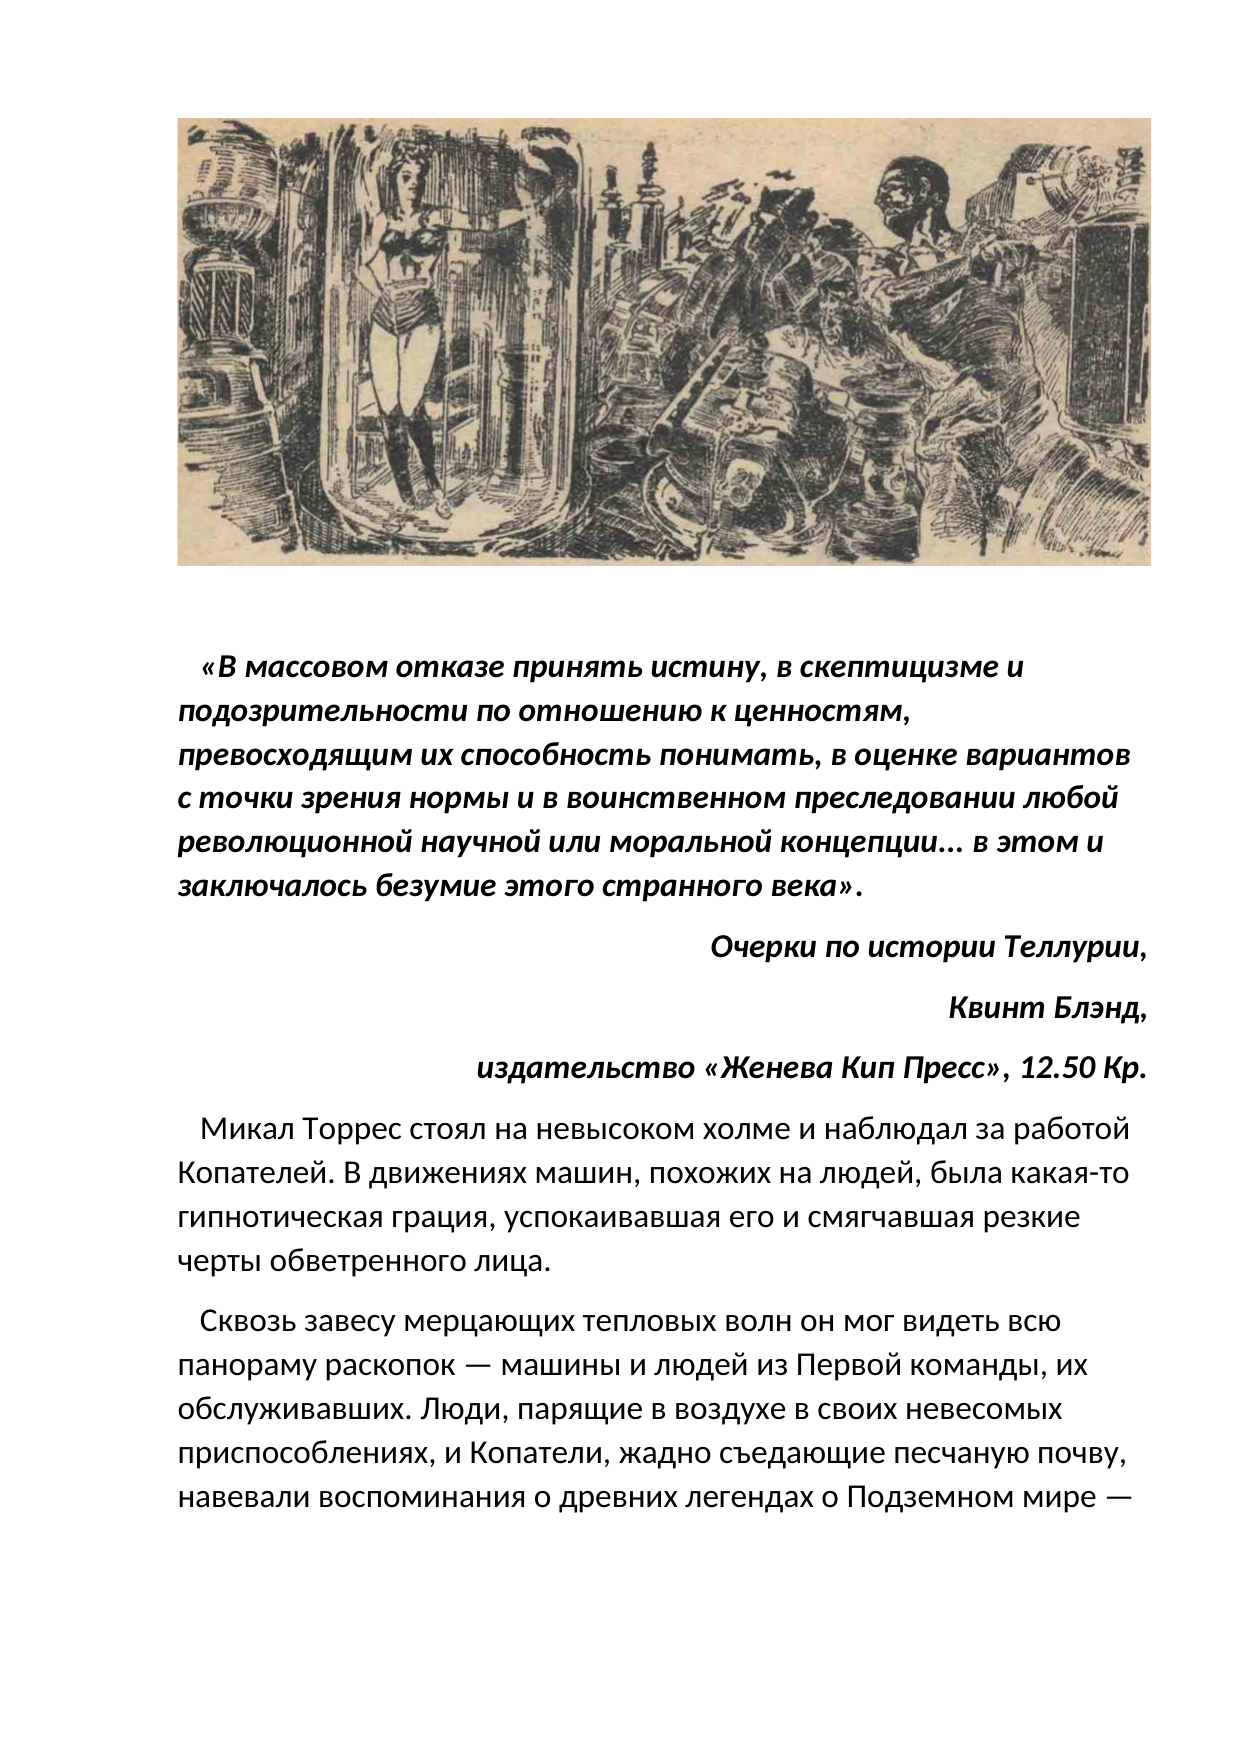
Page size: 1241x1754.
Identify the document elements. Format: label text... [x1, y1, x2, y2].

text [177, 1299, 1152, 1516]
text Очерки по истории Теллурии, [177, 925, 1152, 966]
text Микал Торрес стоял на невысоком холме и наблюдал за работой Копателей. В движениях машин, похожих на людей, была какая-то гипнотическая грация, успокаивавшая его и смягчавшая резкие черты обветренного лица. [177, 1107, 1152, 1279]
picture [177, 118, 1152, 566]
text Квинт Блэнд, [177, 986, 1152, 1026]
text издательство «Женева Кип Пресс», 12.50 Кр. [177, 1046, 1152, 1087]
text «В массовом отказе принять истину, в скептицизме и подозрительности по отношению к ценностям, превосходящим их способность понимать, в оценке вариантов с точки зрения нормы и в воинственном преследовании любой революционной научной или моральной концепции... в этом и заключалось безумие этого странного века». [177, 645, 1152, 905]
